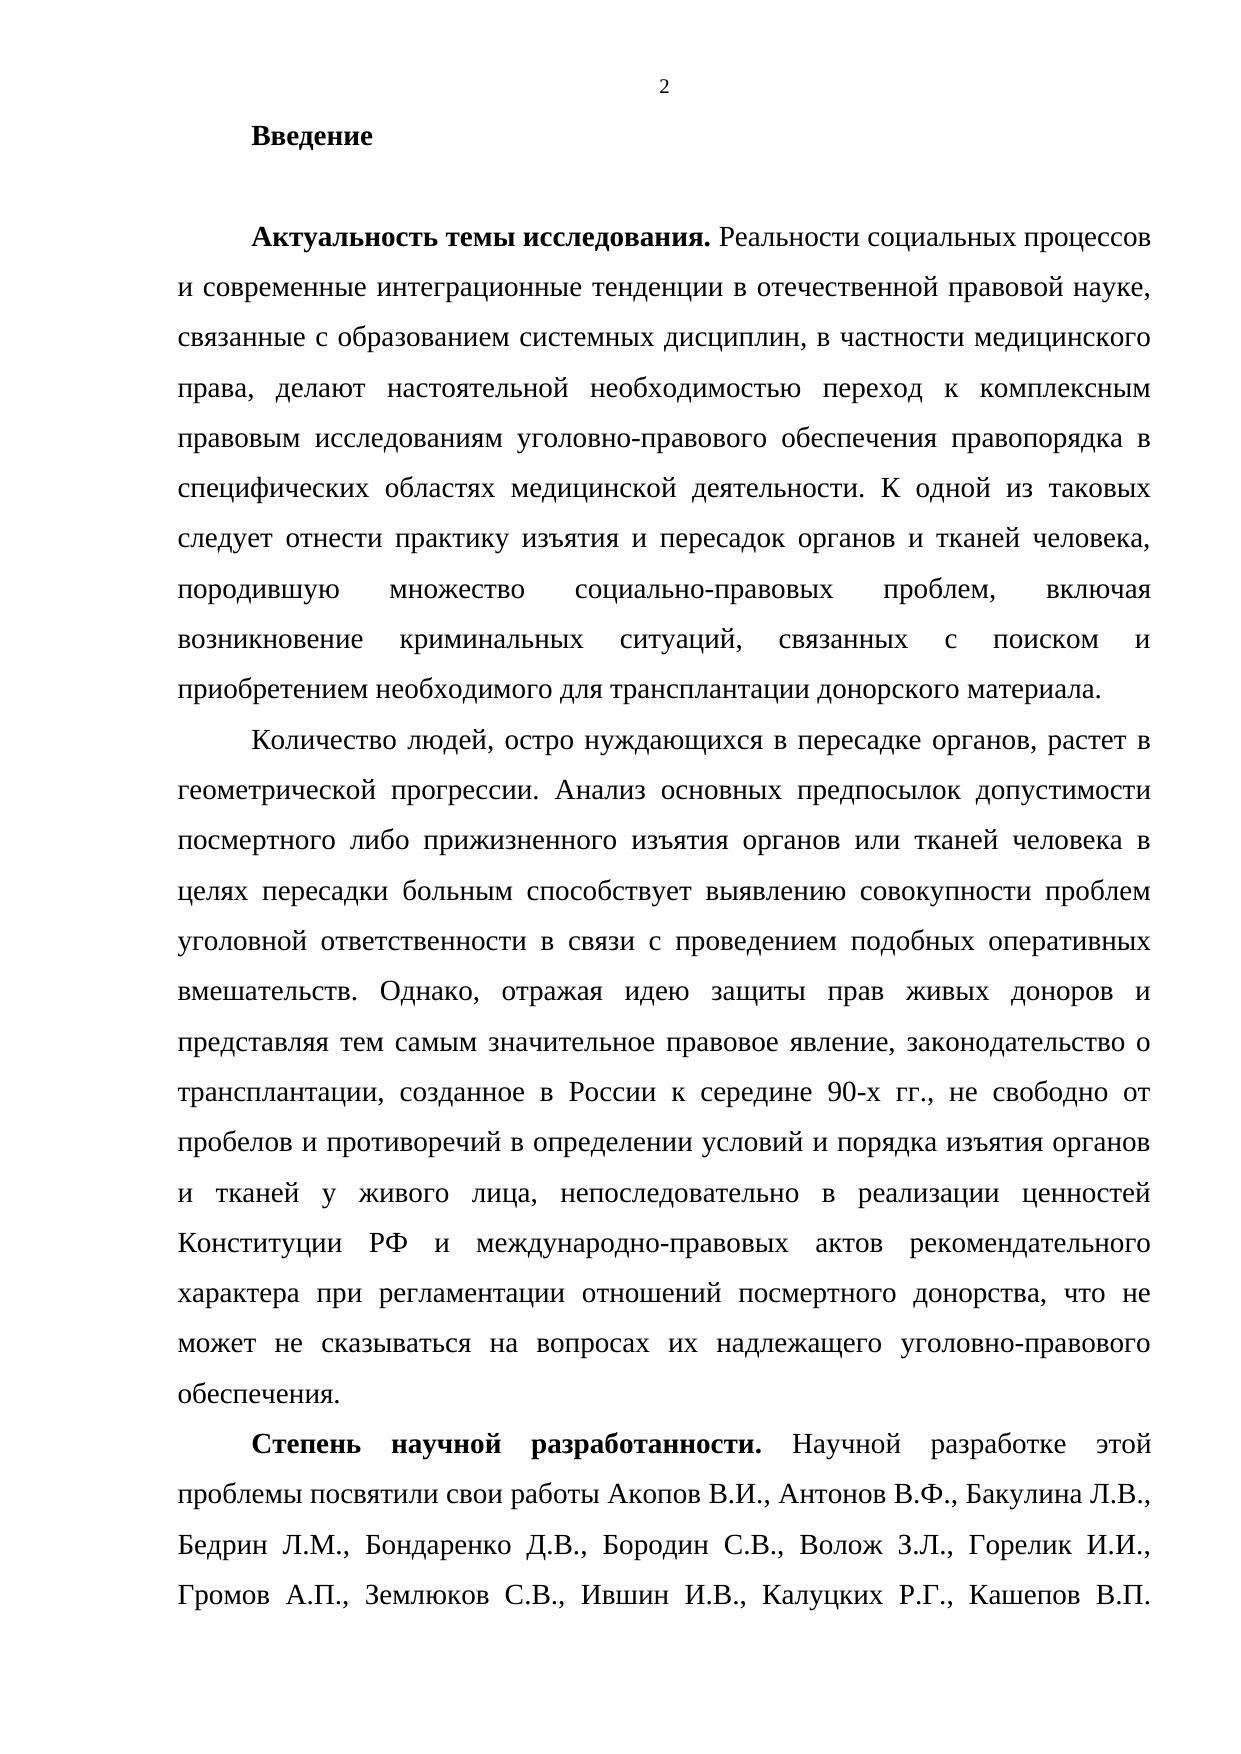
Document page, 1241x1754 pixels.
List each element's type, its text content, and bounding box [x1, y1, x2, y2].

text Количество людей, остро нуждающихся в пересадке органов, растет в геометрической прогрессии. Анализ основных предпосылок допустимости посмертного либо прижизненного изъятия органов или тканей человека в целях пересадки больным способствует выявлению совокупности проблем уголовной ответственности в связи с проведением подобных оперативных вмешательств. Однако, отражая идею защиты прав живых доноров и представляя тем самым значительное правовое явление, законодательство о трансплантации, созданное в России к середине 90-х гг., не свободно от пробелов и противоречий в определении условий и порядка изъятия органов и тканей у живого лица, непоследовательно в реализации ценностей Конституции РФ и международно-правовых актов рекомендательного характера при регламентации отношений посмертного донорства, что не может не сказываться на вопросах их надлежащего уголовно-правового обеспечения. [177, 722, 1152, 1409]
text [177, 1426, 1152, 1611]
text Актуальность темы исследования. Реальности социальных процессов и современные интеграционные тенденции в отечественной правовой науке, связанные с образованием системных дисциплин, в частности медицинского права, делают настоятельной необходимостью переход к комплексным правовым исследованиям уголовно-правового обеспечения правопорядка в специфических областях медицинской деятельности. К одной из таковых следует отнести практику изъятия и пересадок органов и тканей человека, породившую множество социально-правовых проблем, включая возникновение криминальных ситуаций, связанных с поиском и приобретением необходимого для трансплантации донорского материала. [177, 219, 1152, 705]
subtitle Введение [177, 118, 1152, 152]
